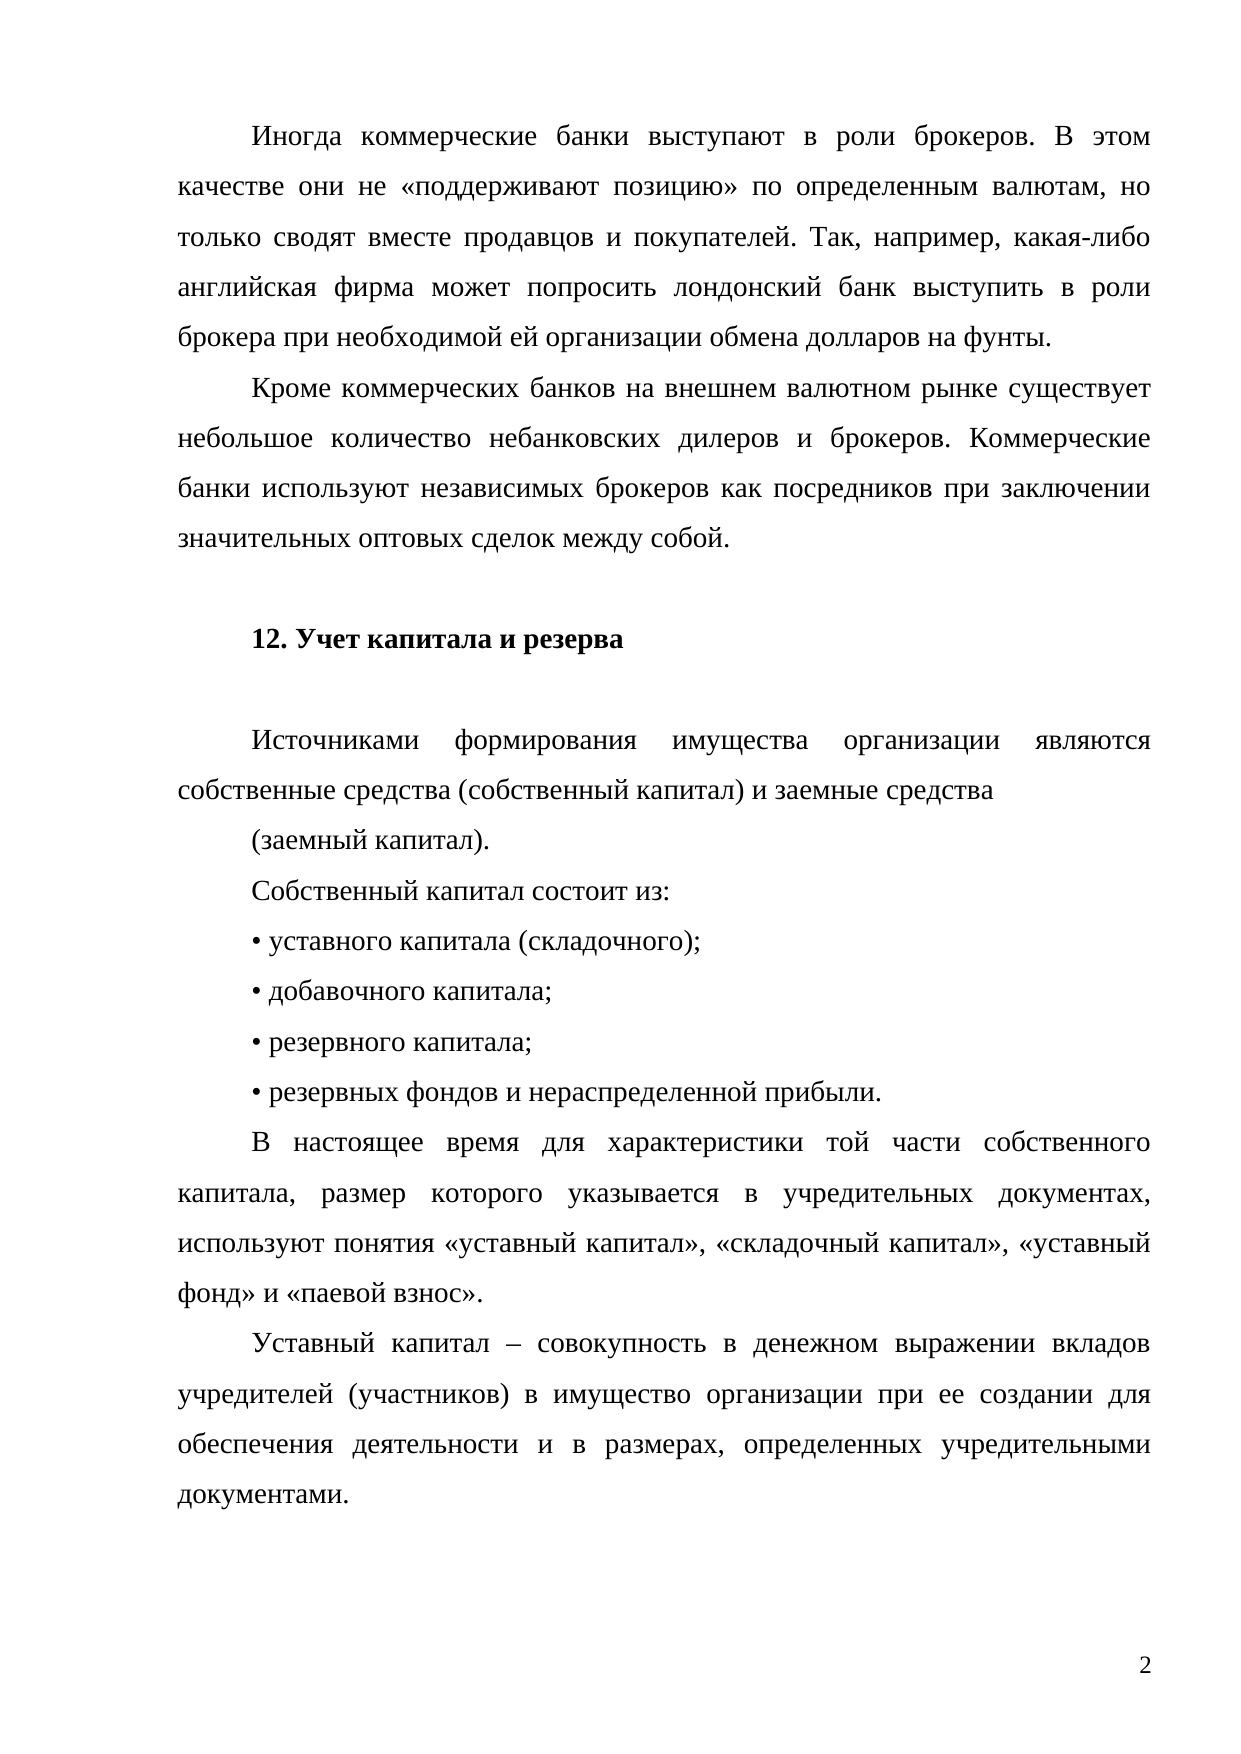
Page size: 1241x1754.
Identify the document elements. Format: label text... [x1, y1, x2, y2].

text Кроме коммерческих банков на внешнем валютном рынке существует небольшое количество небанковских дилеров и брокеров. Коммерческие банки используют независимых брокеров как посредников при заключении значительных оптовых сделок между собой. [177, 370, 1152, 554]
text • добавочного капитала; [177, 973, 1152, 1007]
text • уставного капитала (складочного); [177, 923, 1152, 957]
text В настоящее время для характеристики той части собственного капитала, размер которого указывается в учредительных документах, используют понятия «уставный капитал», «складочный капитал», «уставный фонд» и «паевой взнос». [177, 1124, 1152, 1309]
text Уставный капитал – совокупность в денежном выражении вкладов учредителей (участников) в имущество организации при ее создании для обеспечения деятельности и в размерах, определенных учредительными документами. [177, 1326, 1152, 1510]
text Собственный капитал состоит из: [177, 873, 1152, 906]
text (заемный капитал). [177, 822, 1152, 856]
text Источниками формирования имущества организации являются собственные средства (собственный капитал) и заемные средства [177, 722, 1152, 806]
text 12. Учет капитала и резерва [177, 621, 1152, 655]
text • резервного капитала; [177, 1024, 1152, 1057]
text Иногда коммерческие банки выступают в роли брокеров. В этом качестве они не «поддерживают позицию» по определенным валютам, но только сводят вместе продавцов и покупателей. Так, например, какая-либо английская фирма может попросить лондонский банк выступить в роли брокера при необходимой ей организации обмена долларов на фунты. [177, 118, 1152, 353]
text • резервных фондов и нераспределенной прибыли. [177, 1074, 1152, 1108]
